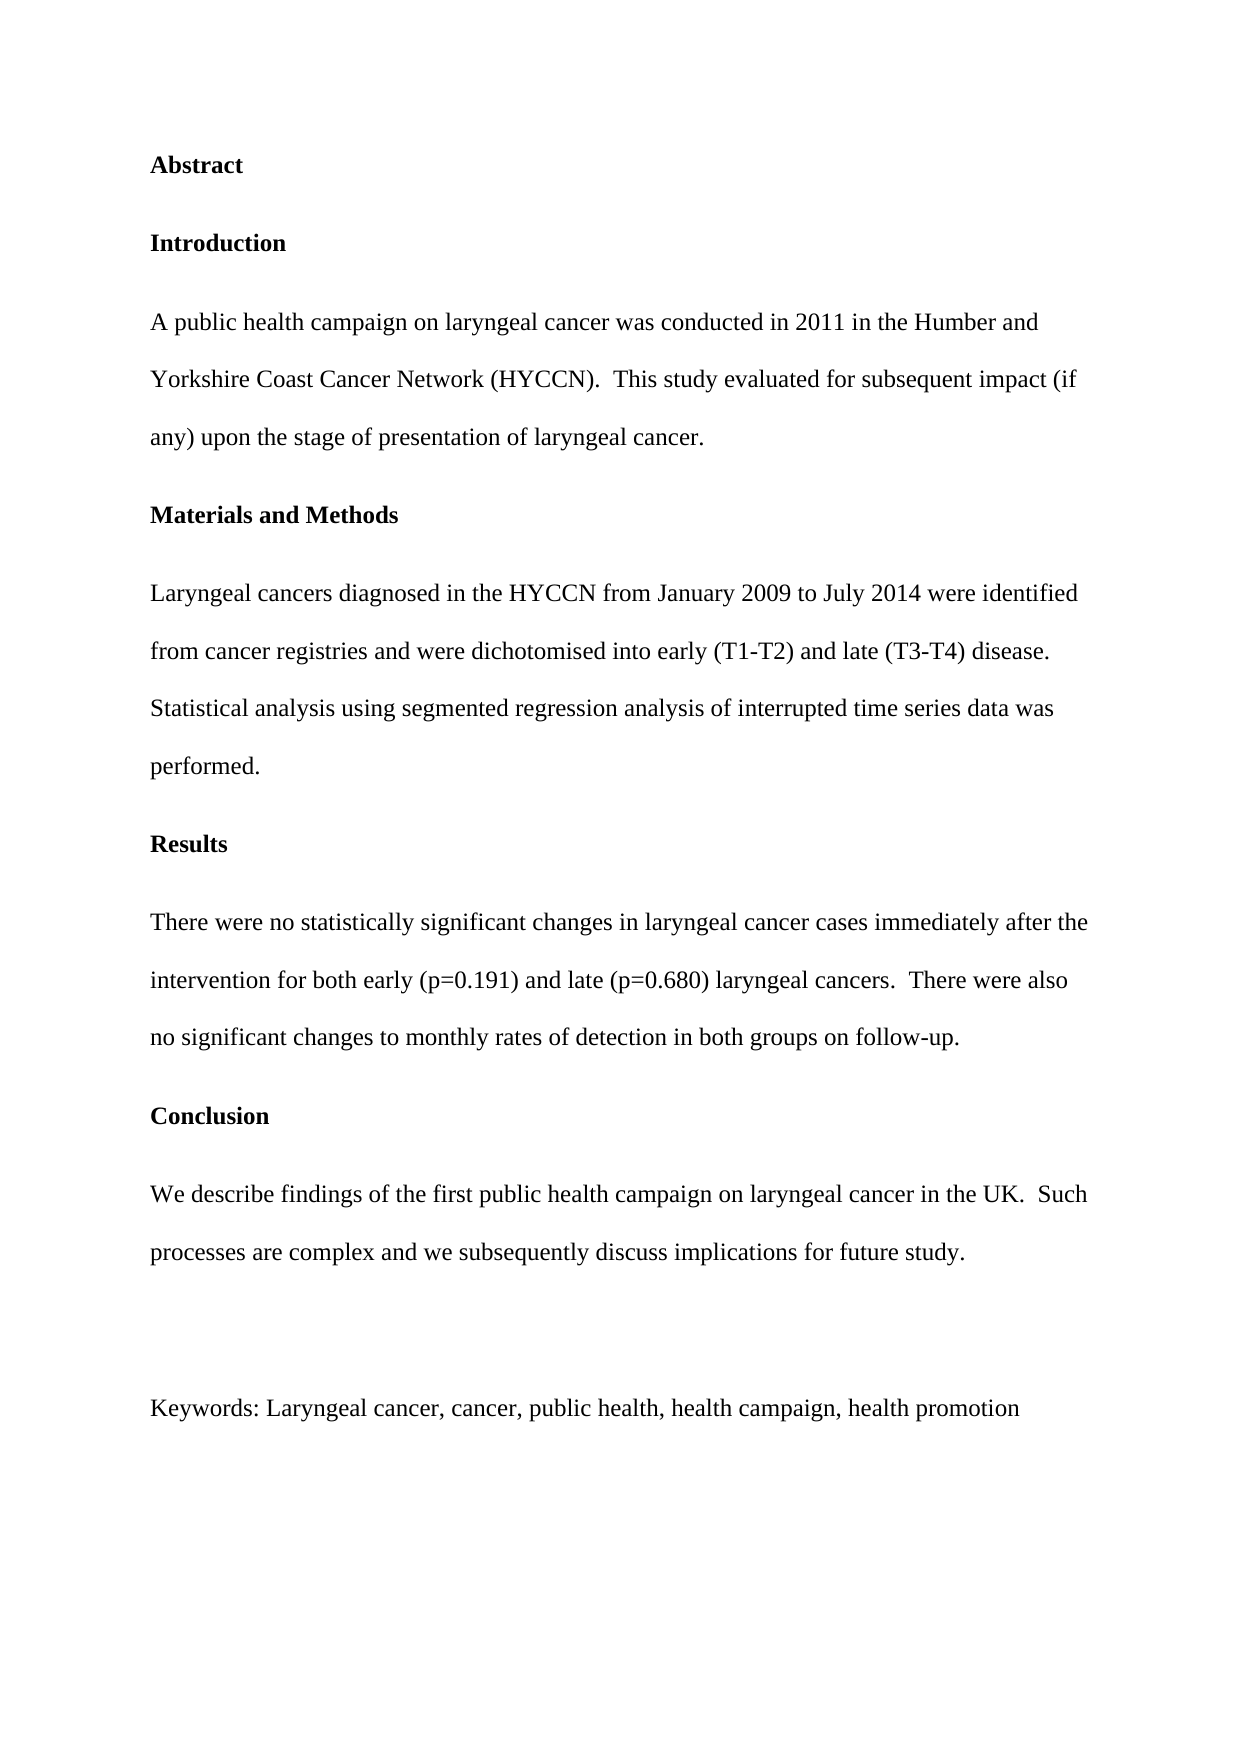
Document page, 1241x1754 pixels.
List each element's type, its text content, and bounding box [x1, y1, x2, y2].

text Materials and Methods [150, 500, 1090, 529]
text Conclusion [150, 1101, 1090, 1129]
text We describe findings of the first public health campaign on laryngeal cancer in the UK. Such processes are complex and we subsequently discuss implications for future study. [150, 1179, 1090, 1265]
text Keywords: Laryngeal cancer, cancer, public health, health campaign, health promotion [150, 1393, 1090, 1422]
text There were no statistically significant changes in laryngeal cancer cases immediately after the intervention for both early (p=0.191) and late (p=0.680) laryngeal cancers. There were also no significant changes to monthly rates of detection in both groups on follow-up. [150, 907, 1090, 1051]
text Introduction [150, 228, 1090, 257]
text A public health campaign on laryngeal cancer was conducted in 2011 in the Humber and Yorkshire Coast Cancer Network (HYCCN). This study evaluated for subsequent impact (if any) upon the stage of presentation of laryngeal cancer. [150, 307, 1090, 450]
text Laryngeal cancers diagnosed in the HYCCN from January 2009 to July 2014 were identified from cancer registries and were dichotomised into early (T1-T2) and late (T3-T4) disease. Statistical analysis using segmented regression analysis of interrupted time series data was performed. [150, 578, 1090, 779]
text Abstract [150, 150, 1090, 179]
text Results [150, 829, 1090, 858]
